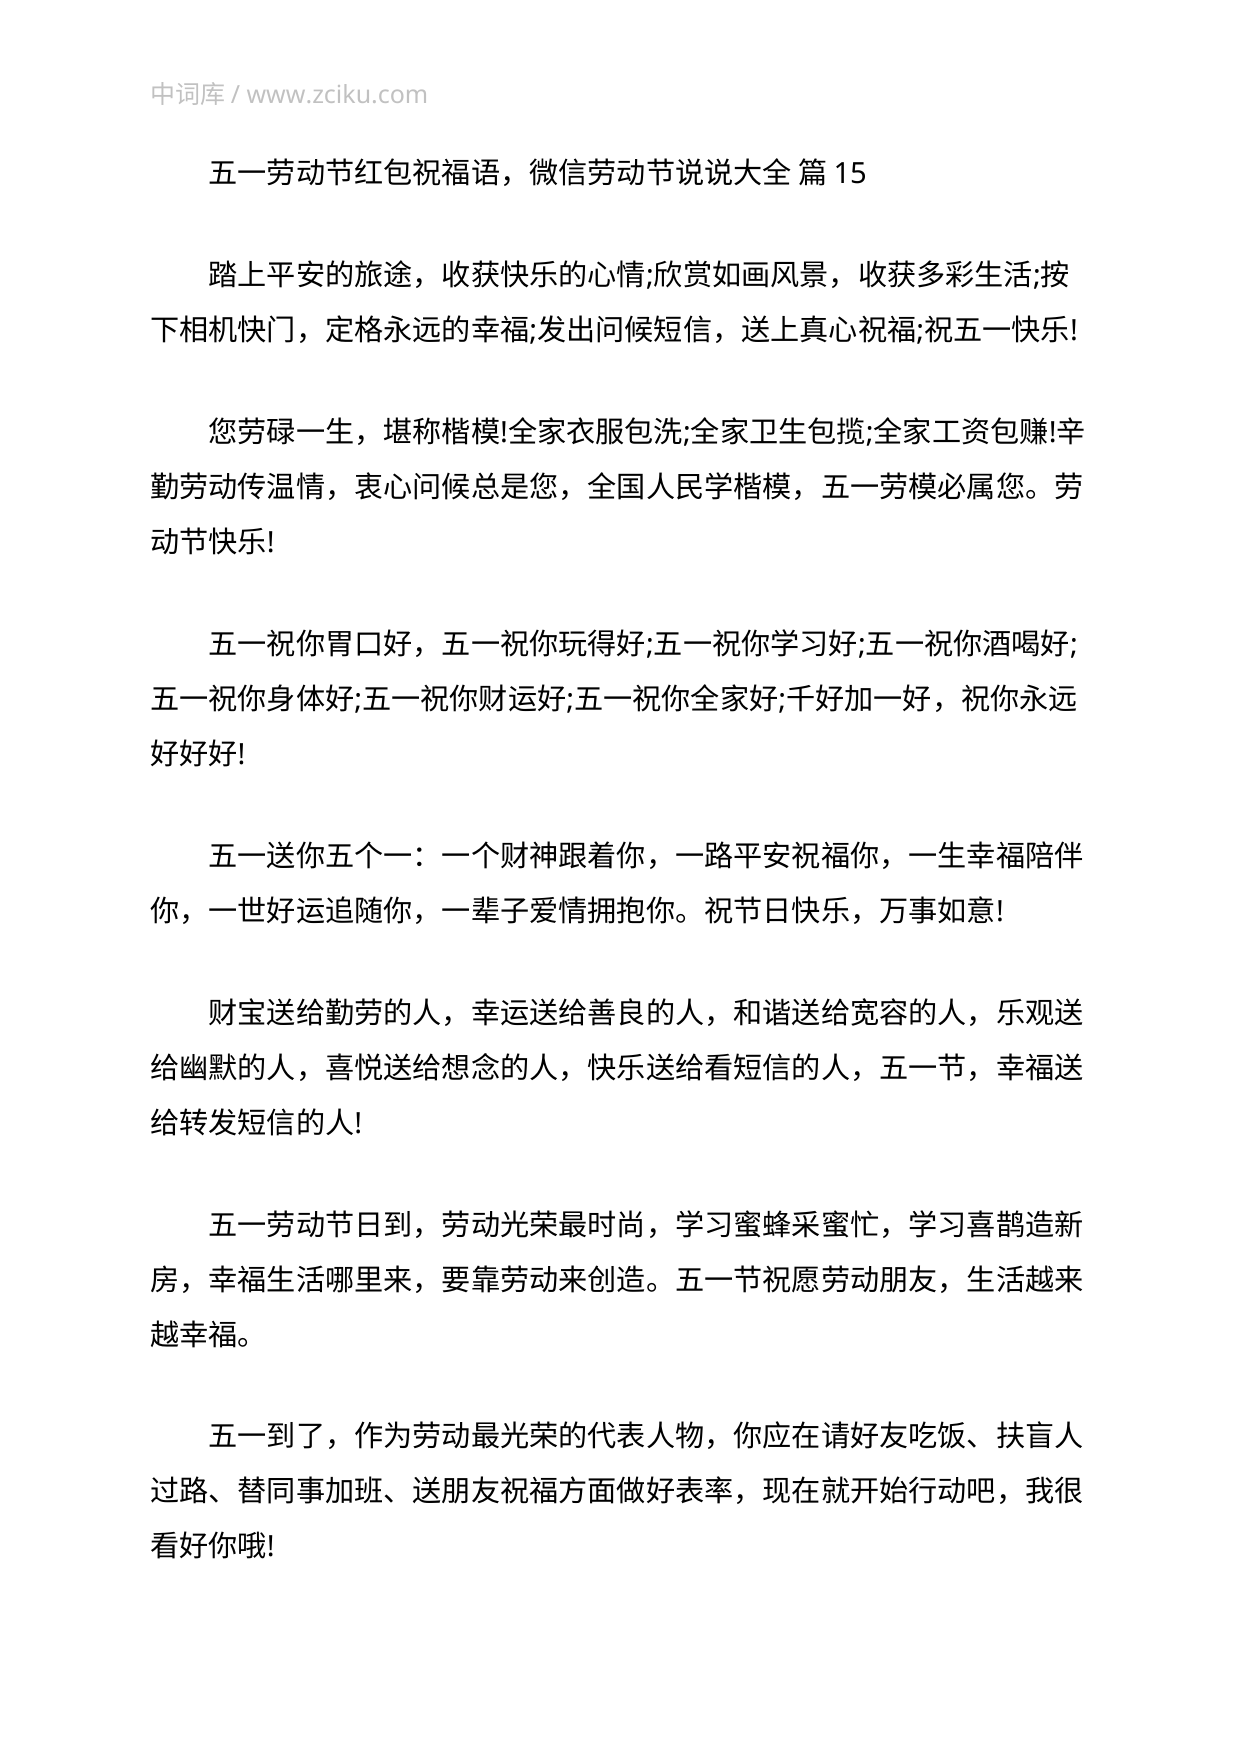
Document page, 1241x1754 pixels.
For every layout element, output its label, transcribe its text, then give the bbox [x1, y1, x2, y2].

text 财宝送给勤劳的人，幸运送给善良的人，和谐送给宽容的人，乐观送给幽默的人，喜悦送给想念的人，快乐送给看短信的人，五一节，幸福送给转发短信的人! [150, 990, 1090, 1142]
text 五一送你五个一：一个财神跟着你，一路平安祝福你，一生幸福陪伴你，一世好运追随你，一辈子爱情拥抱你。祝节日快乐，万事如意! [150, 833, 1090, 930]
text 踏上平安的旅途，收获快乐的心情;欣赏如画风景，收获多彩生活;按下相机快门，定格永远的幸福;发出问候短信，送上真心祝福;祝五一快乐! [150, 252, 1090, 349]
text 五一祝你胃口好，五一祝你玩得好;五一祝你学习好;五一祝你酒喝好;五一祝你身体好;五一祝你财运好;五一祝你全家好;千好加一好，祝你永远好好好! [150, 621, 1090, 773]
text 五一劳动节红包祝福语，微信劳动节说说大全 篇15 [150, 150, 1090, 192]
text 五一劳动节日到，劳动光荣最时尚，学习蜜蜂采蜜忙，学习喜鹊造新房，幸福生活哪里来，要靠劳动来创造。五一节祝愿劳动朋友，生活越来越幸福。 [150, 1201, 1090, 1353]
text 您劳碌一生，堪称楷模!全家衣服包洗;全家卫生包揽;全家工资包赚!辛勤劳动传温情，衷心问候总是您，全国人民学楷模，五一劳模必属您。劳动节快乐! [150, 409, 1090, 561]
text 五一到了，作为劳动最光荣的代表人物，你应在请好友吃饭、扶盲人过路、替同事加班、送朋友祝福方面做好表率，现在就开始行动吧，我很看好你哦! [150, 1413, 1090, 1565]
